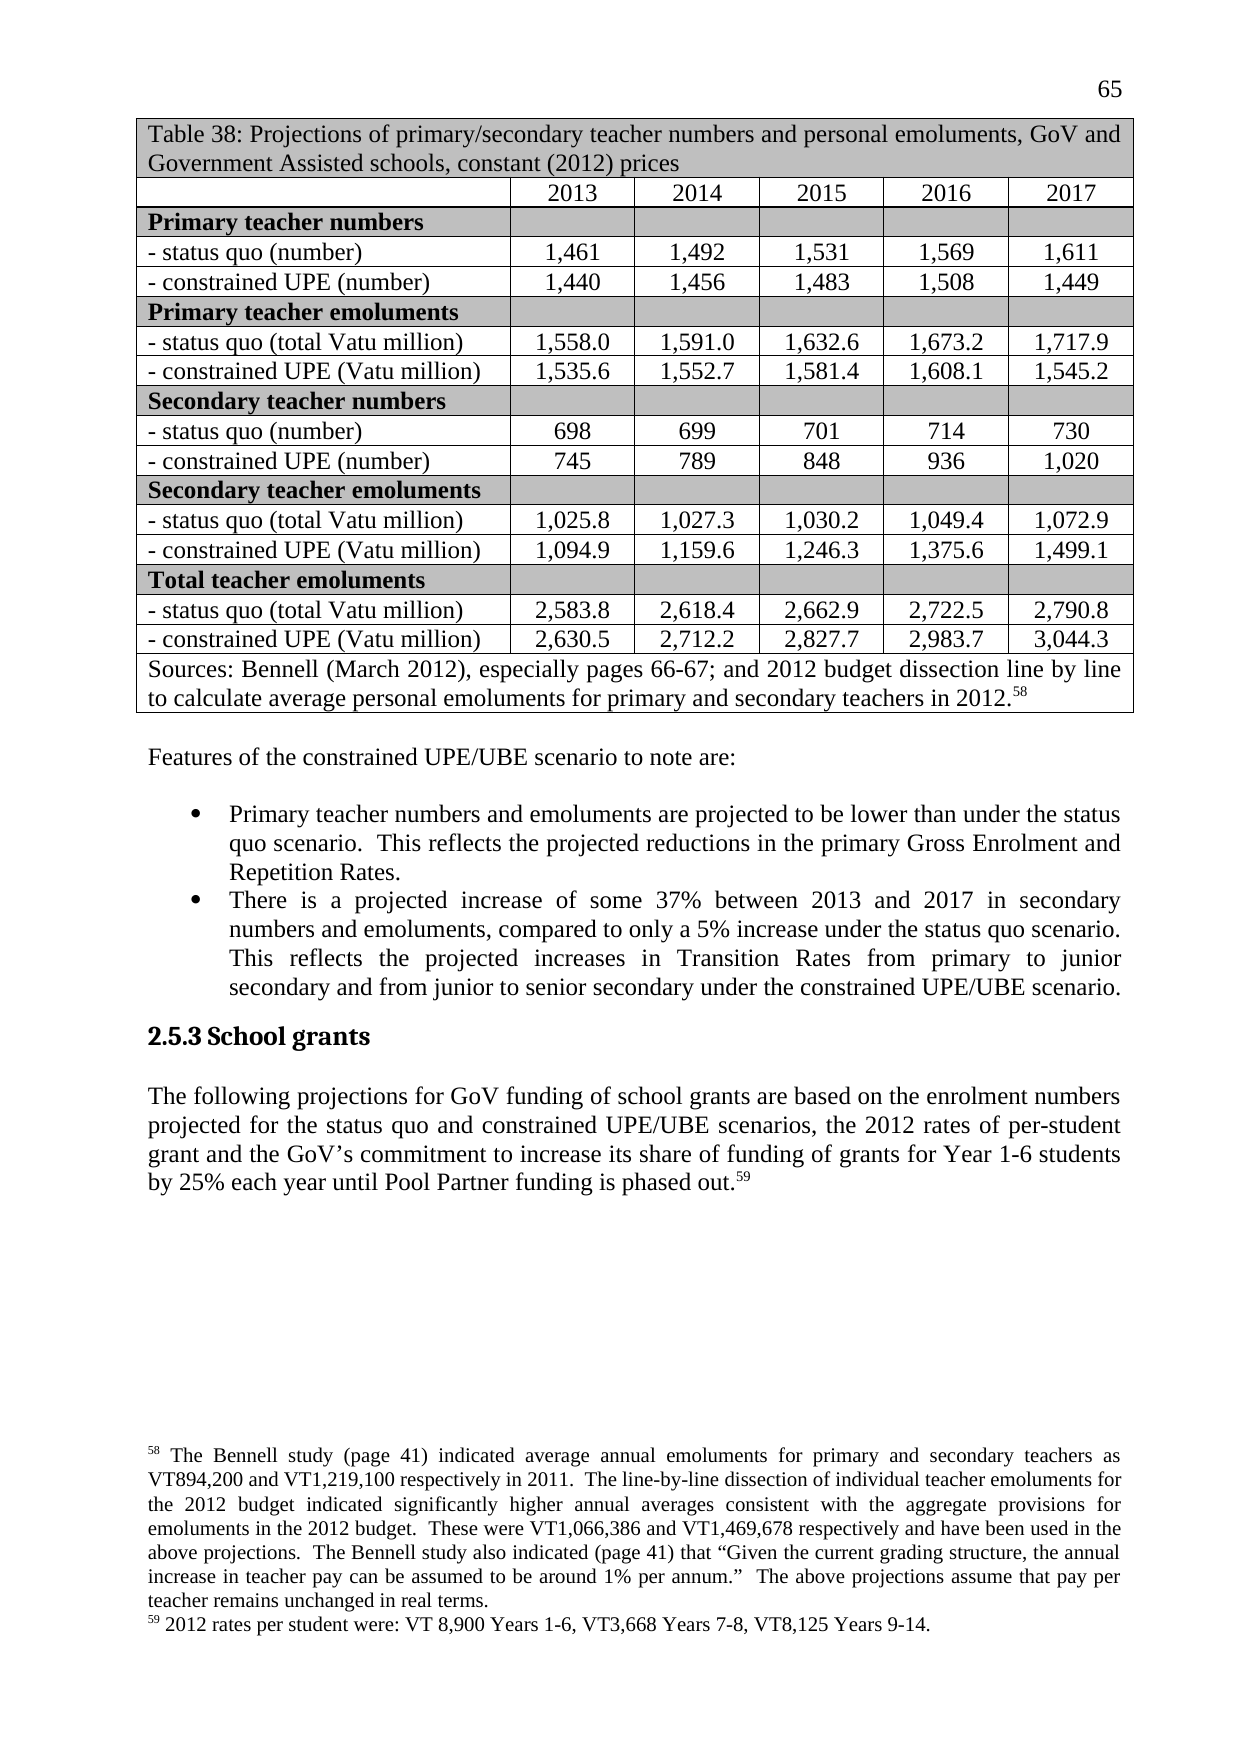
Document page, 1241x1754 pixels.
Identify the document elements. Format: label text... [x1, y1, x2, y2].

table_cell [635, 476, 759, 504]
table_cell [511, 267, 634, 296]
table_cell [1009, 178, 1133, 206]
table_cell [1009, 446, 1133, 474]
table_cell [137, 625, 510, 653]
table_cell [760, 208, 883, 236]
subtitle 2.5.3 School grants [148, 1021, 1122, 1052]
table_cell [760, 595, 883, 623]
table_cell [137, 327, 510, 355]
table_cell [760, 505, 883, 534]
text The following projections for GoV funding of school grants are based on the enrolment numbers projected for the status quo and constrained UPE/UBE scenarios, the 2012 rates of per-student grant and the GoV’s commitment to increase its share of funding of grants for Year 1-6 students by 25% each year until Pool Partner funding is phased out. [148, 1081, 1122, 1196]
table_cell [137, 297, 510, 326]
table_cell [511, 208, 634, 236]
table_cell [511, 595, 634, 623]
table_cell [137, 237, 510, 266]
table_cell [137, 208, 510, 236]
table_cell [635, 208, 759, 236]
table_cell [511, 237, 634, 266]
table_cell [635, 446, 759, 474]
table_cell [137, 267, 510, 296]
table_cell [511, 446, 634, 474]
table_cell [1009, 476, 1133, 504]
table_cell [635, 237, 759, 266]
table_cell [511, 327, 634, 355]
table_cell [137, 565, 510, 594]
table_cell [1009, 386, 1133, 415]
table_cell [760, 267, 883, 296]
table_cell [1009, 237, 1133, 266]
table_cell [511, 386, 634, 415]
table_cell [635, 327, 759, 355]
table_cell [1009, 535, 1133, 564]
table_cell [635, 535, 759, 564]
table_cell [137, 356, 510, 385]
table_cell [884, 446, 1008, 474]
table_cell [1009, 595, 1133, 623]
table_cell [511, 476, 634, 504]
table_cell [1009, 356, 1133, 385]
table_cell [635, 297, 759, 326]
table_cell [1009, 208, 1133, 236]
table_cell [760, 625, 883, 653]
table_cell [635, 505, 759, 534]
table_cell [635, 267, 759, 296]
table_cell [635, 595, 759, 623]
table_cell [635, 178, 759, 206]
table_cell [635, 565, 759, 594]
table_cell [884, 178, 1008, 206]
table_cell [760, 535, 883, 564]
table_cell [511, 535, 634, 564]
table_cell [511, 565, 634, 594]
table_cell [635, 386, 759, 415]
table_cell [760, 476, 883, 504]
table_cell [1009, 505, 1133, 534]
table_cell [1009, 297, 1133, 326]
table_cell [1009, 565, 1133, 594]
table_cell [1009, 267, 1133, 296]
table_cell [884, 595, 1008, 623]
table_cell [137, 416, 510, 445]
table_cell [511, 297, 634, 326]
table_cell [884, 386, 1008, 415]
list Primary teacher numbers and emoluments are projected to be lower than under the status quo scenario. This reflects the projected reductions in the primary Gross Enrolment and Repetition Rates. [191, 799, 1122, 885]
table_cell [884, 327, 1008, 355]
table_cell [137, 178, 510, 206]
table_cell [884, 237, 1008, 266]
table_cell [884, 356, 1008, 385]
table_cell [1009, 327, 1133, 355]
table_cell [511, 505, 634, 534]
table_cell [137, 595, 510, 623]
list There is a projected increase of some 37% between 2013 and 2017 in secondary numbers and emoluments, compared to only a 5% increase under the status quo scenario. This reflects the projected increases in Transition Rates from primary to junior secondary and from junior to senior secondary under the constrained UPE/UBE scenario. [191, 885, 1122, 1000]
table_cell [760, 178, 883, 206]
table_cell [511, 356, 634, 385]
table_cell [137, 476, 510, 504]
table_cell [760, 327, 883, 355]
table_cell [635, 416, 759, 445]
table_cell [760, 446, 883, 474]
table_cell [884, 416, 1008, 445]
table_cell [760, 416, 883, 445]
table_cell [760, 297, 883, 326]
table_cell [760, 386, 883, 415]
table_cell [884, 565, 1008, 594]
text Features of the constrained UPE/UBE scenario to note are: [148, 742, 1122, 770]
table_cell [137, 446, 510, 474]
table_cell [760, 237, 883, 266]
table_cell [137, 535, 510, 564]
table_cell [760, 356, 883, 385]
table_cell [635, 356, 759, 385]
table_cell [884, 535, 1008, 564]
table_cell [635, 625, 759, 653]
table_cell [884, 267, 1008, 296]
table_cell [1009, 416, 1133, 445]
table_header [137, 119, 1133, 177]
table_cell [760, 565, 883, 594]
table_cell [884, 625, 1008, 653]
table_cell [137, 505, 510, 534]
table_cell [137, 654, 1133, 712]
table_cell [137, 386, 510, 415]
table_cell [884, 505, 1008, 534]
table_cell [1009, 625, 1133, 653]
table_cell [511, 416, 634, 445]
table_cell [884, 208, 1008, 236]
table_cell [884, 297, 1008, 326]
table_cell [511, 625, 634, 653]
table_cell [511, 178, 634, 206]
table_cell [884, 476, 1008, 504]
